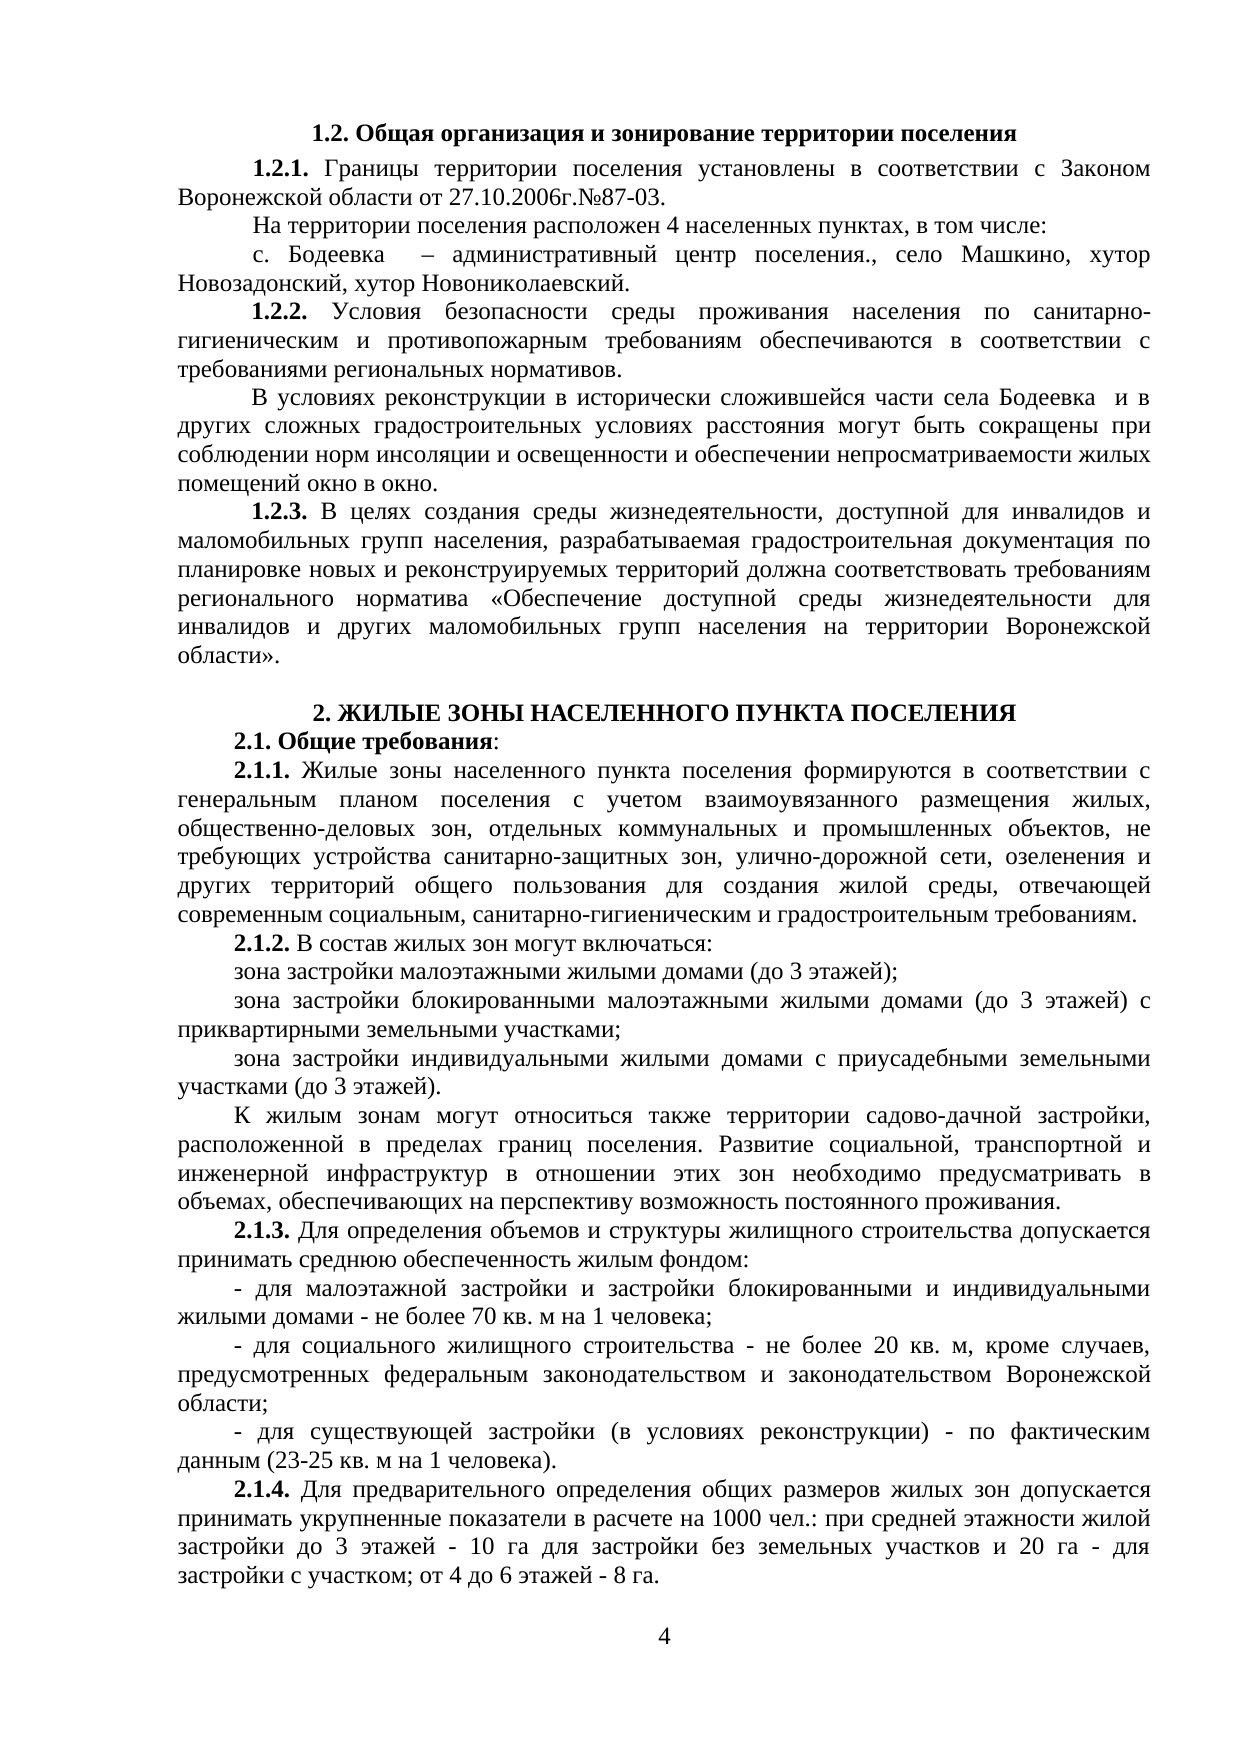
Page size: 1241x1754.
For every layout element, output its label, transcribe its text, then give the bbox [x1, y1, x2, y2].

text 2.1. Общие требования: [177, 726, 1152, 755]
text - для малоэтажной застройки и застройки блокированными и индивидуальными жилыми домами - не более 70 кв. м на 1 человека; [177, 1273, 1152, 1330]
subtitle 2. ЖИЛЫЕ ЗОНЫ НАСЕЛЕННОГО ПУНКТА ПОСЕЛЕНИЯ [177, 698, 1152, 726]
text К жилым зонам могут относиться также территории садово-дачной застройки, расположенной в пределах границ поселения. Развитие социальной, транспортной и инженерной инфраструктур в отношении этих зон необходимо предусматривать в объемах, обеспечивающих на перспективу возможность постоянного проживания. [177, 1100, 1152, 1215]
text зона застройки блокированными малоэтажными жилыми домами (до 3 этажей) с приквартирными земельными участками; [177, 985, 1152, 1043]
text зона застройки малоэтажными жилыми домами (до 3 этажей); [177, 956, 1152, 985]
subtitle 1.2. Общая организация и зонирование территории поселения [177, 118, 1152, 147]
text 2.1.4. Для предварительного определения общих размеров жилых зон допускается принимать укрупненные показатели в расчете на 1000 чел.: при средней этажности жилой застройки до 3 этажей - 10 га для застройки без земельных участков и 20 га - для застройки с участком; от 4 до 6 этажей - 8 га. [177, 1474, 1152, 1589]
text 1.2.2. Условия безопасности среды проживания населения по санитарно-гигиеническим и противопожарным требованиям обеспечиваются в соответствии с требованиями региональных нормативов. [177, 297, 1152, 382]
text - для социального жилищного строительства - не более 20 кв. м, кроме случаев, предусмотренных федеральным законодательством и законодательством Воронежской области; [177, 1330, 1152, 1416]
text - для существующей застройки (в условиях реконструкции) - по фактическим данным (23-25 кв. м на 1 человека). [177, 1416, 1152, 1474]
text На территории поселения расположен 4 населенных пунктах, в том числе: [177, 211, 1152, 239]
text 1.2.3. В целях создания среды жизнедеятельности, доступной для инвалидов и маломобильных групп населения, разрабатываемая градостроительная документация по планировке новых и реконструируемых территорий должна соответствовать требованиям регионального норматива «Обеспечение доступной среды жизнедеятельности для инвалидов и других маломобильных групп населения на территории Воронежской области». [177, 496, 1152, 669]
text В условиях реконструкции в исторически сложившейся части села Бодеевка и в других сложных градостроительных условиях расстояния могут быть сокращены при соблюдении норм инсоляции и освещенности и обеспечении непросматриваемости жилых помещений окно в окно. [177, 382, 1152, 496]
text с. Бодеевка – административный центр поселения., село Машкино, хутор Новозадонский, хутор Новониколаевский. [177, 239, 1152, 297]
text зона застройки индивидуальными жилыми домами с приусадебными земельными участками (до 3 этажей). [177, 1043, 1152, 1100]
text 2.1.2. В состав жилых зон могут включаться: [177, 928, 1152, 956]
text 2.1.3. Для определения объемов и структуры жилищного строительства допускается принимать среднюю обеспеченность жилым фондом: [177, 1215, 1152, 1273]
text 1.2.1. Границы территории поселения установлены в соответствии с Законом Воронежской области от 27.10.2006г.№87-03. [177, 153, 1152, 211]
text 2.1.1. Жилые зоны населенного пункта поселения формируются в соответствии с генеральным планом поселения с учетом взаимоувязанного размещения жилых, общественно-деловых зон, отдельных коммунальных и промышленных объектов, не требующих устройства санитарно-защитных зон, улично-дорожной сети, озеленения и других территорий общего пользования для создания жилой среды, отвечающей современным социальным, санитарно-гигиеническим и градостроительным требованиям. [177, 755, 1152, 928]
